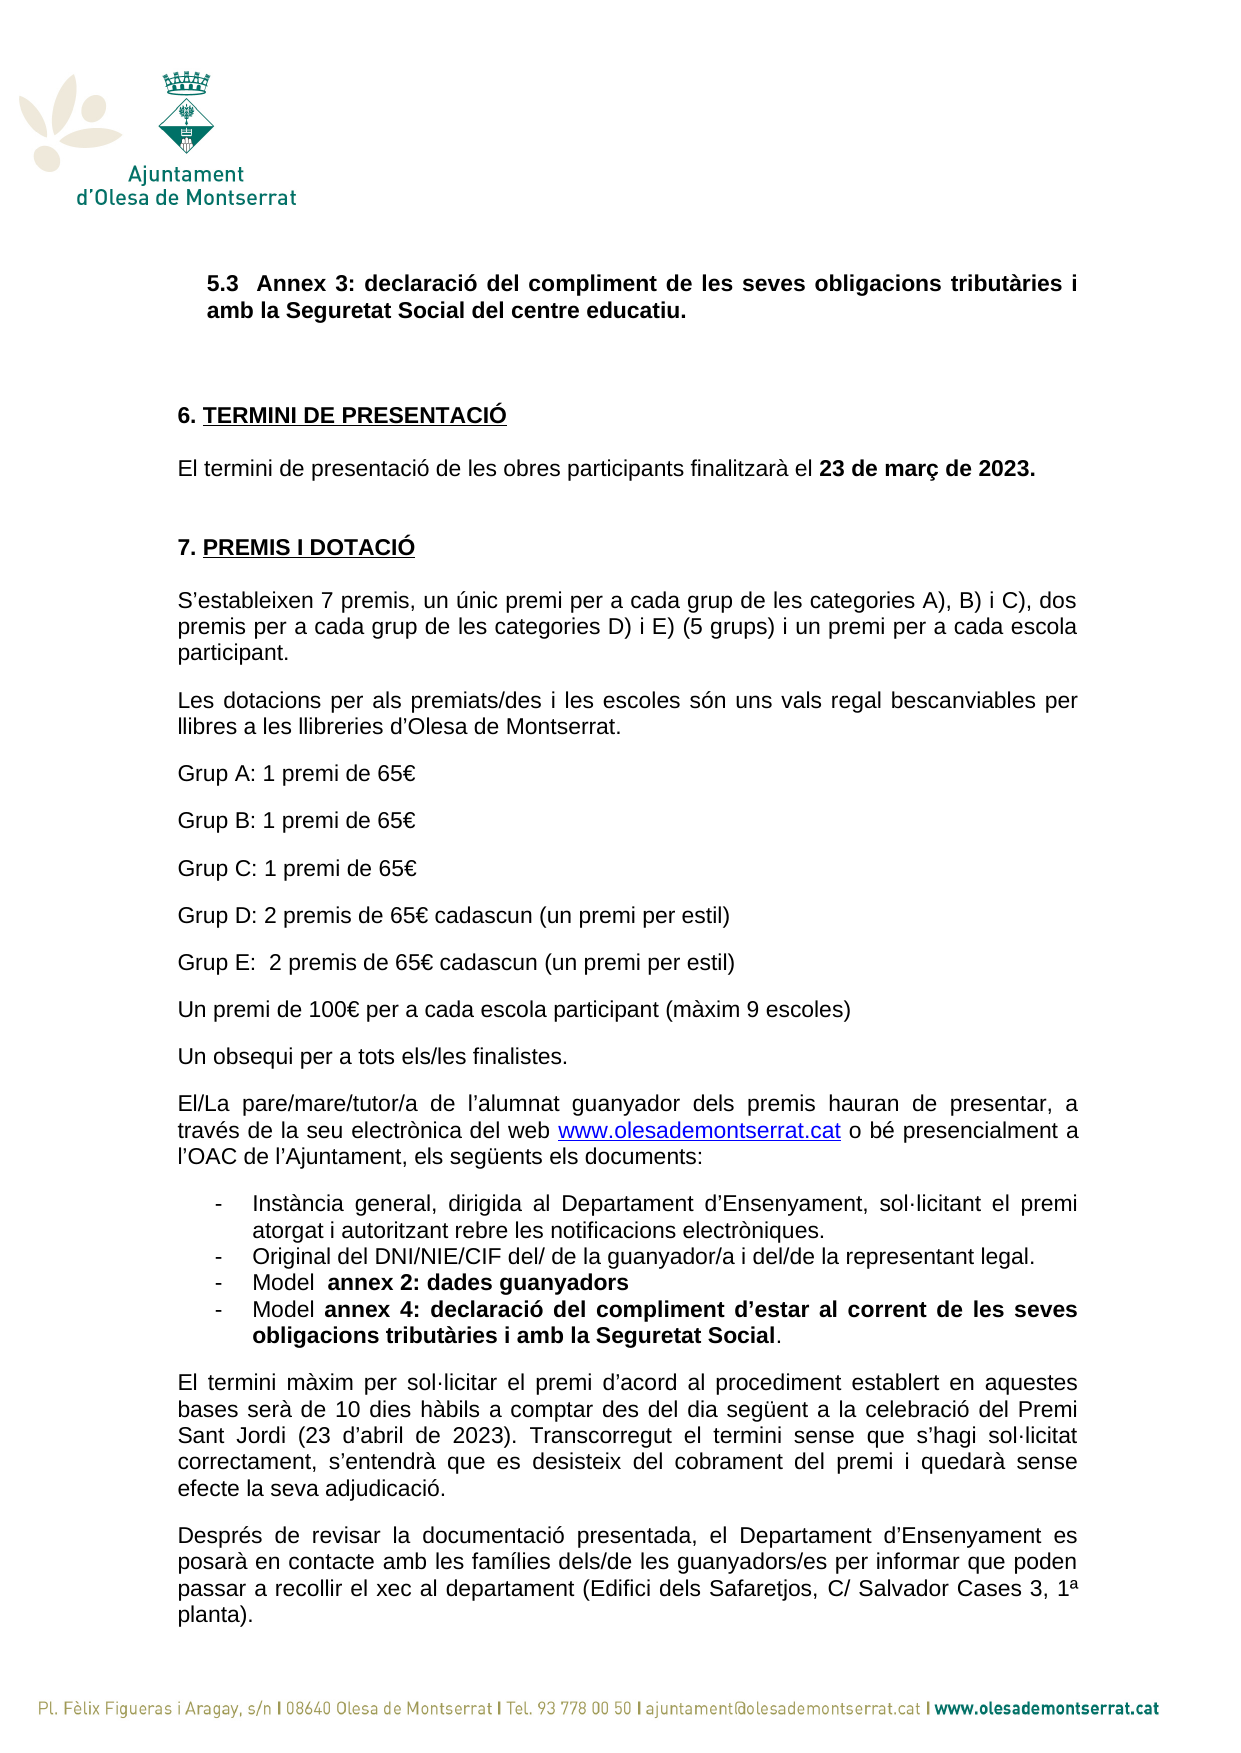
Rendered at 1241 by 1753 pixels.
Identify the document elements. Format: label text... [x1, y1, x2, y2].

text Grup D: 2 premis de 65€ cadascun (un premi per estil) [177, 902, 1078, 928]
text Grup A: 1 premi de 65€ [177, 760, 1078, 786]
text El termini màxim per sol·licitar el premi d’acord al procediment establert en aquestes bases serà de 10 dies hàbils a comptar des del dia següent a la celebració del Premi Sant Jordi (23 d’abril de 2023). Transcorregut el termini sense que s’hagi sol·licitat correctament, s’entendrà que es desisteix del cobrament del premi i quedarà sense efecte la seva adjudicació. [177, 1369, 1078, 1501]
text El termini de presentació de les obres participants finalitzarà el 23 de març de 2023. [177, 455, 1078, 481]
text 6. TERMINI DE PRESENTACIÓ [177, 402, 1078, 428]
text El/La pare/mare/tutor/a de l’alumnat guanyador dels premis hauran de presentar, a través de la seu electrònica del web www.olesademontserrat.cat o bé presencialment a l’OAC de l’Ajuntament, els següents els documents: [177, 1090, 1078, 1169]
text 7. PREMIS I DOTACIÓ [177, 534, 1078, 560]
list Model annex 2: dades guanyadors [214, 1269, 1078, 1296]
text Les dotacions per als premiats/des i les escoles són uns vals regal bescanviables per llibres a les llibreries d’Olesa de Montserrat. [177, 687, 1078, 739]
text Després de revisar la documentació presentada, el Departament d’Ensenyament es posarà en contacte amb les famílies dels/de les guanyadors/es per informar que poden passar a recollir el xec al departament (Edifici dels Safaretjos, C/ Salvador Cases 3, 1ª planta). [177, 1522, 1078, 1627]
text 5.3 Annex 3: declaració del compliment de les seves obligacions tributàries i amb la Seguretat Social del centre educatiu. [207, 270, 1078, 323]
text Un obsequi per a tots els/les finalistes. [103, 1043, 1078, 1069]
text Un premi de 100€ per a cada escola participant (màxim 9 escoles) [103, 996, 1078, 1022]
picture [29, 1682, 1181, 1721]
list Model annex 4: declaració del compliment d’estar al corrent de les seves obligacions tributàries i amb la Seguretat Social. [214, 1296, 1078, 1348]
picture [0, 0, 1241, 218]
text Grup E: 2 premis de 65€ cadascun (un premi per estil) [177, 949, 1078, 975]
text Grup C: 1 premi de 65€ [177, 854, 1078, 881]
text S’estableixen 7 premis, un únic premi per a cada grup de les categories A), B) i C), dos premis per a cada grup de les categories D) i E) (5 grups) i un premi per a cada escola participant. [177, 587, 1078, 666]
list Original del DNI/NIE/CIF del/ de la guanyador/a i del/de la representant legal. [214, 1243, 1078, 1269]
text Grup B: 1 premi de 65€ [177, 807, 1078, 834]
list Instància general, dirigida al Departament d’Ensenyament, sol·licitant el premi atorgat i autoritzant rebre les notificacions electròniques. [214, 1190, 1078, 1243]
